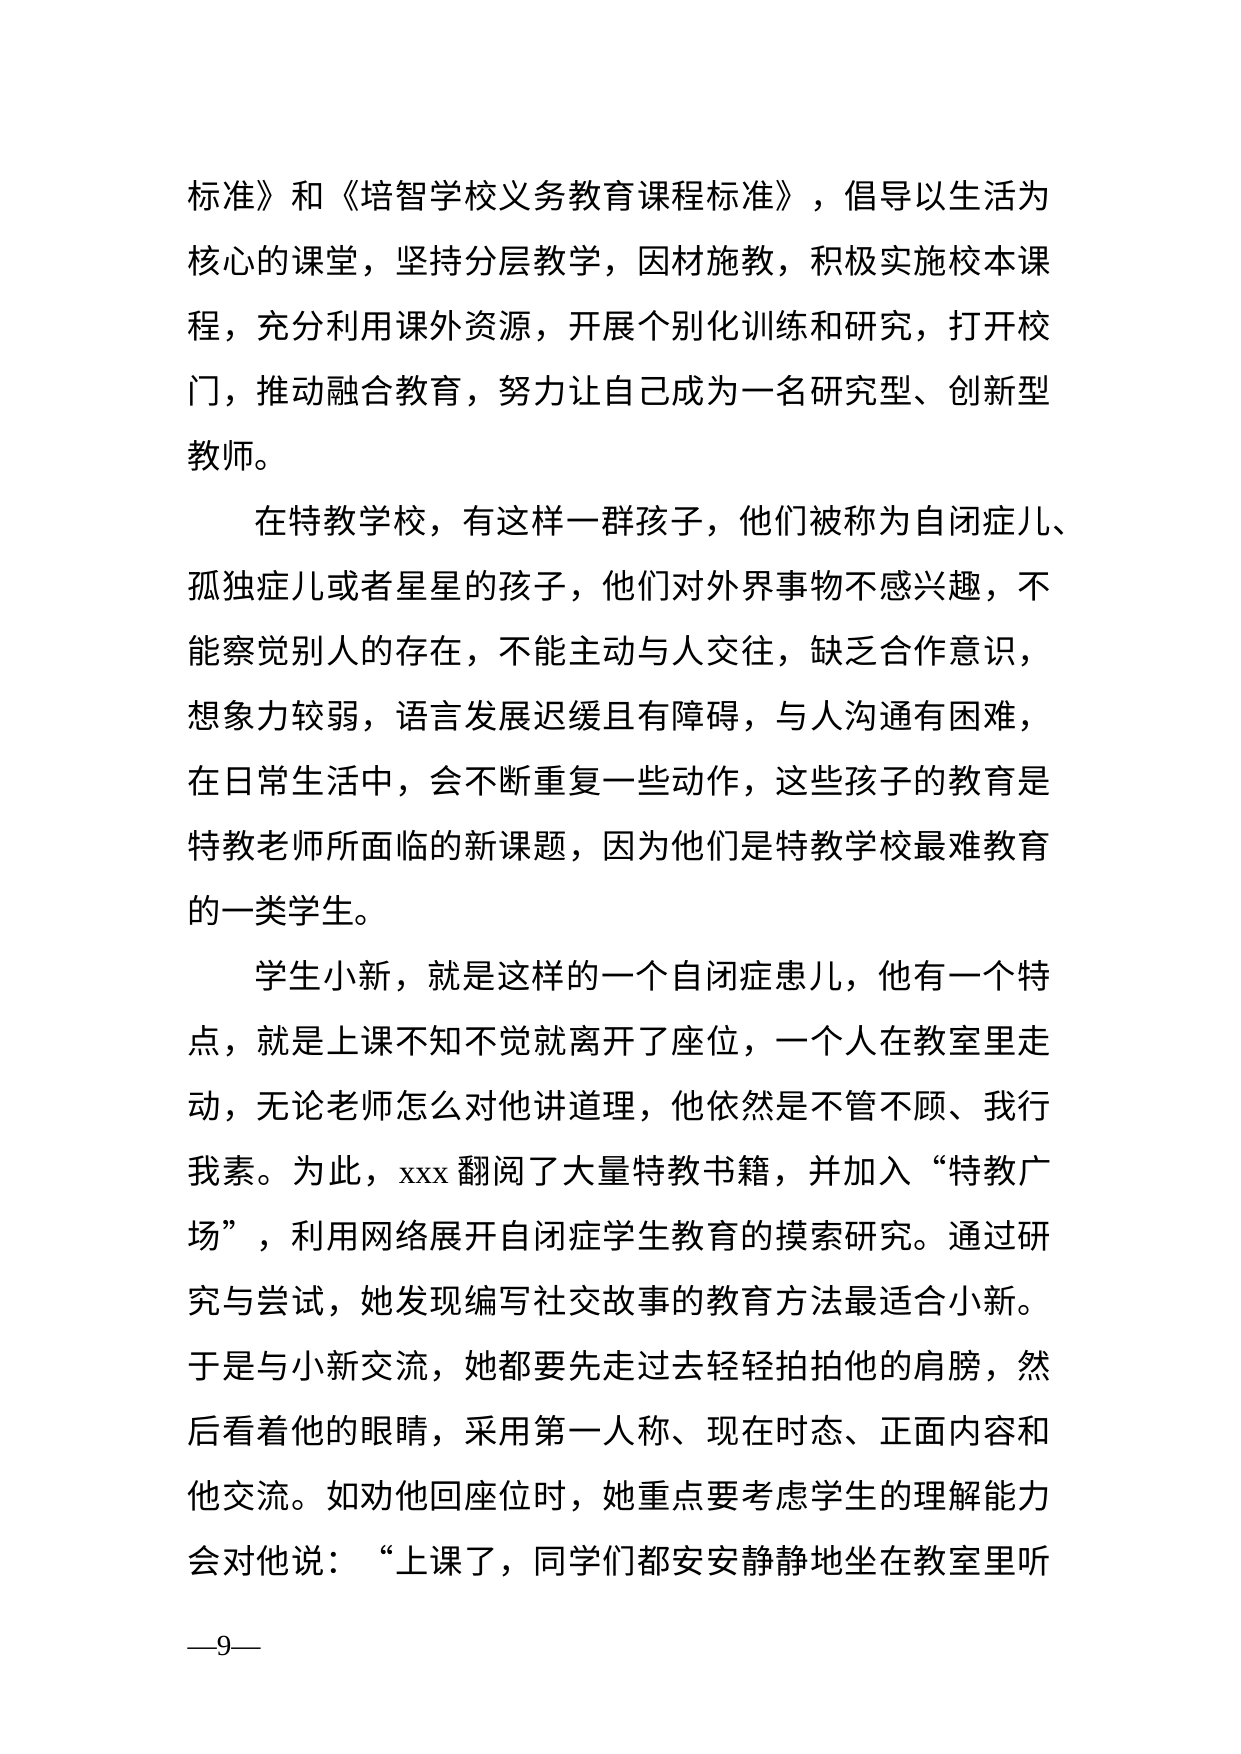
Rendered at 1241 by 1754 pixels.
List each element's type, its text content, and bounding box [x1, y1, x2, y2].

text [187, 942, 1053, 1592]
text 在特教学校，有这样一群孩子，他们被称为自闭症儿、孤独症儿或者星星的孩子，他们对外界事物不感兴趣，不能察觉别人的存在，不能主动与人交往，缺乏合作意识，想象力较弱，语言发展迟缓且有障碍，与人沟通有困难，在日常生活中，会不断重复一些动作，这些孩子的教育是特教老师所面临的新课题，因为他们是特教学校最难教育的一类学生。 [187, 487, 1053, 942]
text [187, 162, 1053, 487]
